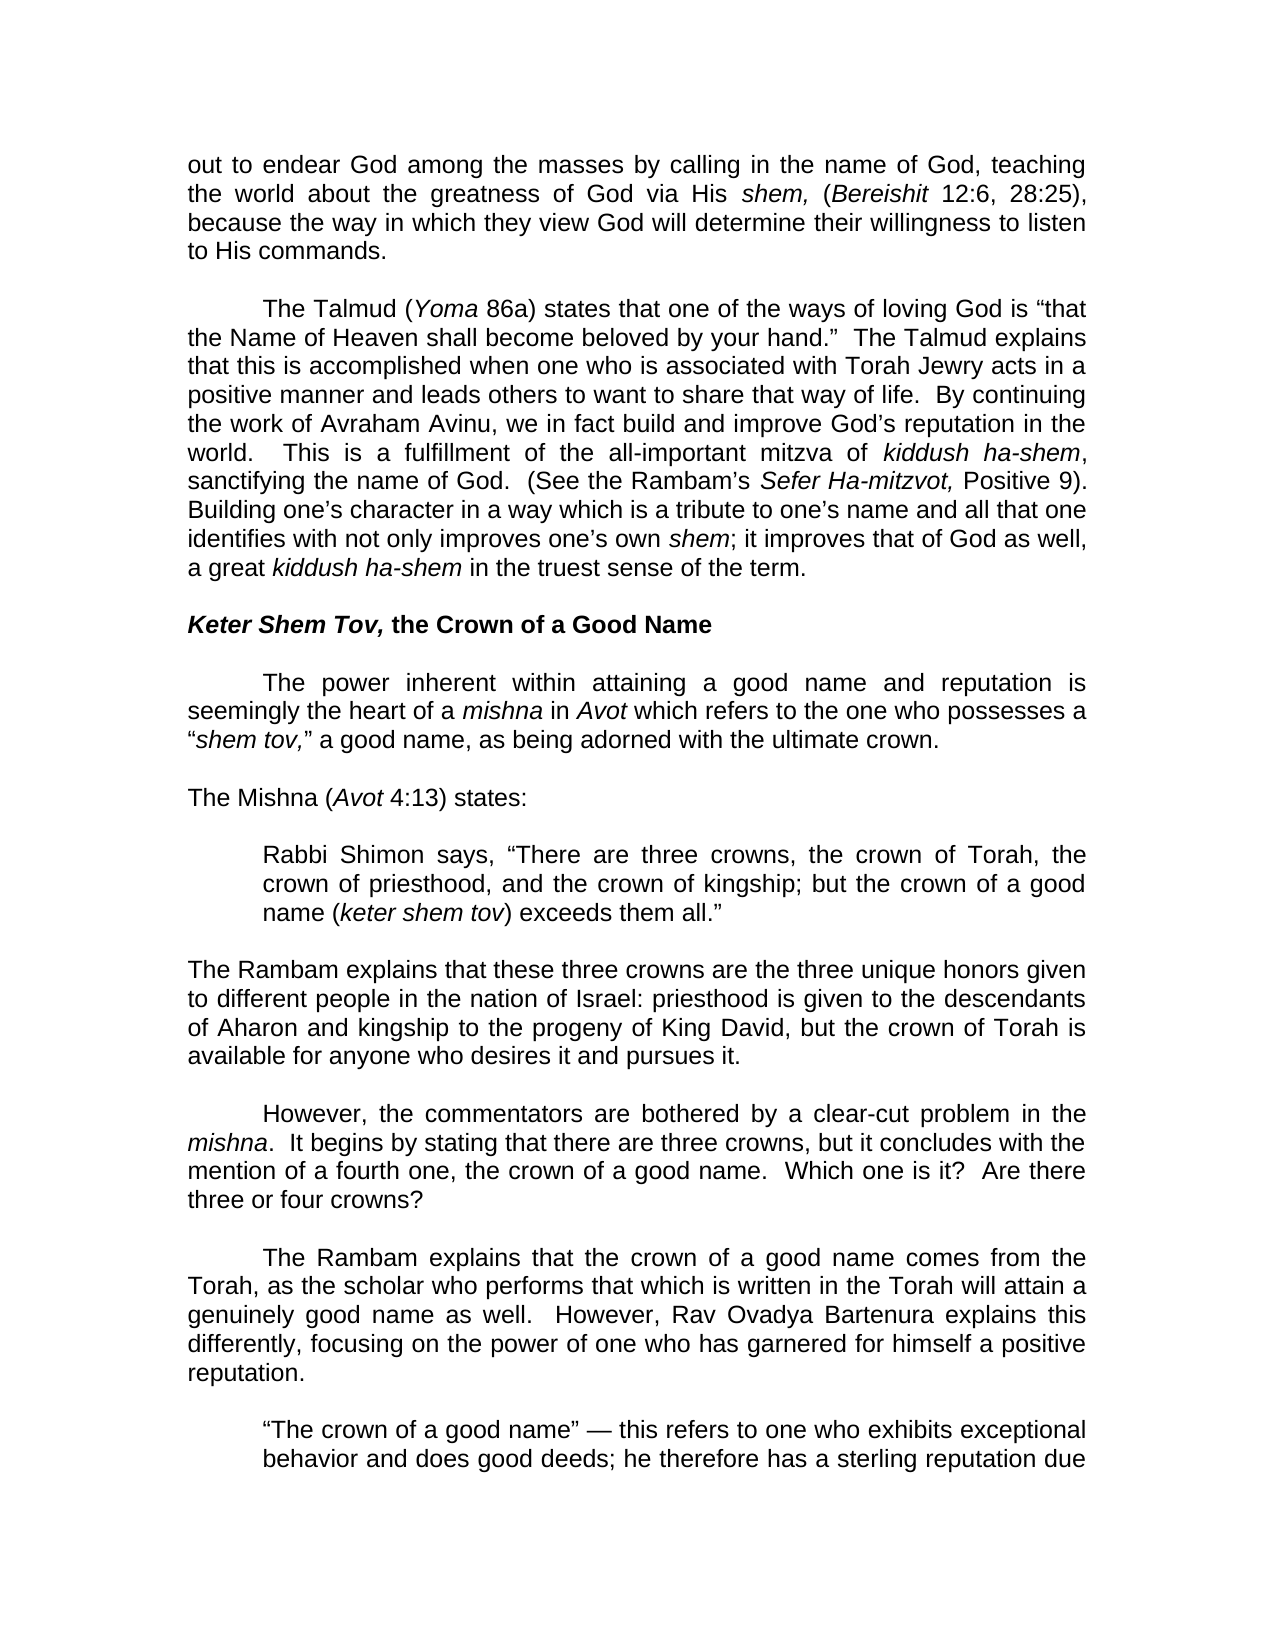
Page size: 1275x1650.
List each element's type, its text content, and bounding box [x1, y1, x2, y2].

text The Rambam explains that these three crowns are the three unique honors given to different people in the nation of Israel: priesthood is given to the descendants of Aharon and kingship to the progeny of King David, but the crown of Torah is available for anyone who desires it and pursues it. [187, 955, 1088, 1070]
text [262, 1415, 1088, 1472]
text The Talmud (Yoma 86a) states that one of the ways of loving God is “that the Name of Heaven shall become beloved by your hand.” The Talmud explains that this is accomplished when one who is associated with Torah Jewry acts in a positive manner and leads others to want to share that way of life. By continuing the work of Avraham Avinu, we in fact build and improve God’s reputation in the world. This is a fulfillment of the all-important mitzva of kiddush ha-shem, sanctifying the name of God. (See the Rambam’s Sefer Ha-mitzvot, Positive 9). Building one’s character in a way which is a tribute to one’s name and all that one identifies with not only improves one’s own shem; it improves that of God as well, a great kiddush ha-shem in the truest sense of the term. [187, 294, 1088, 581]
text The Rambam explains that the crown of a good name comes from the Torah, as the scholar who performs that which is written in the Torah will attain a genuinely good name as well. However, Rav Ovadya Bartenura explains this differently, focusing on the power of one who has garnered for himself a positive reputation. [187, 1242, 1088, 1386]
text However, the commentators are bothered by a clear-cut problem in the mishna. It begins by stating that there are three crowns, but it concludes with the mention of a fourth one, the crown of a good name. Which one is it? Are there three or four crowns? [187, 1099, 1088, 1214]
text The Mishna (Avot 4:13) states: [187, 782, 1088, 811]
text Rabbi Shimon says, “There are three crowns, the crown of Torah, the crown of priesthood, and the crown of kingship; but the crown of a good name (keter shem tov) exceeds them all.” [262, 840, 1088, 926]
text Keter Shem Tov, the Crown of a Good Name [187, 610, 1088, 639]
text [187, 150, 1088, 265]
text The power inherent within attaining a good name and reputation is seemingly the heart of a mishna in Avot which refers to the one who possesses a “shem tov,” a good name, as being adorned with the ultimate crown. [187, 667, 1088, 754]
